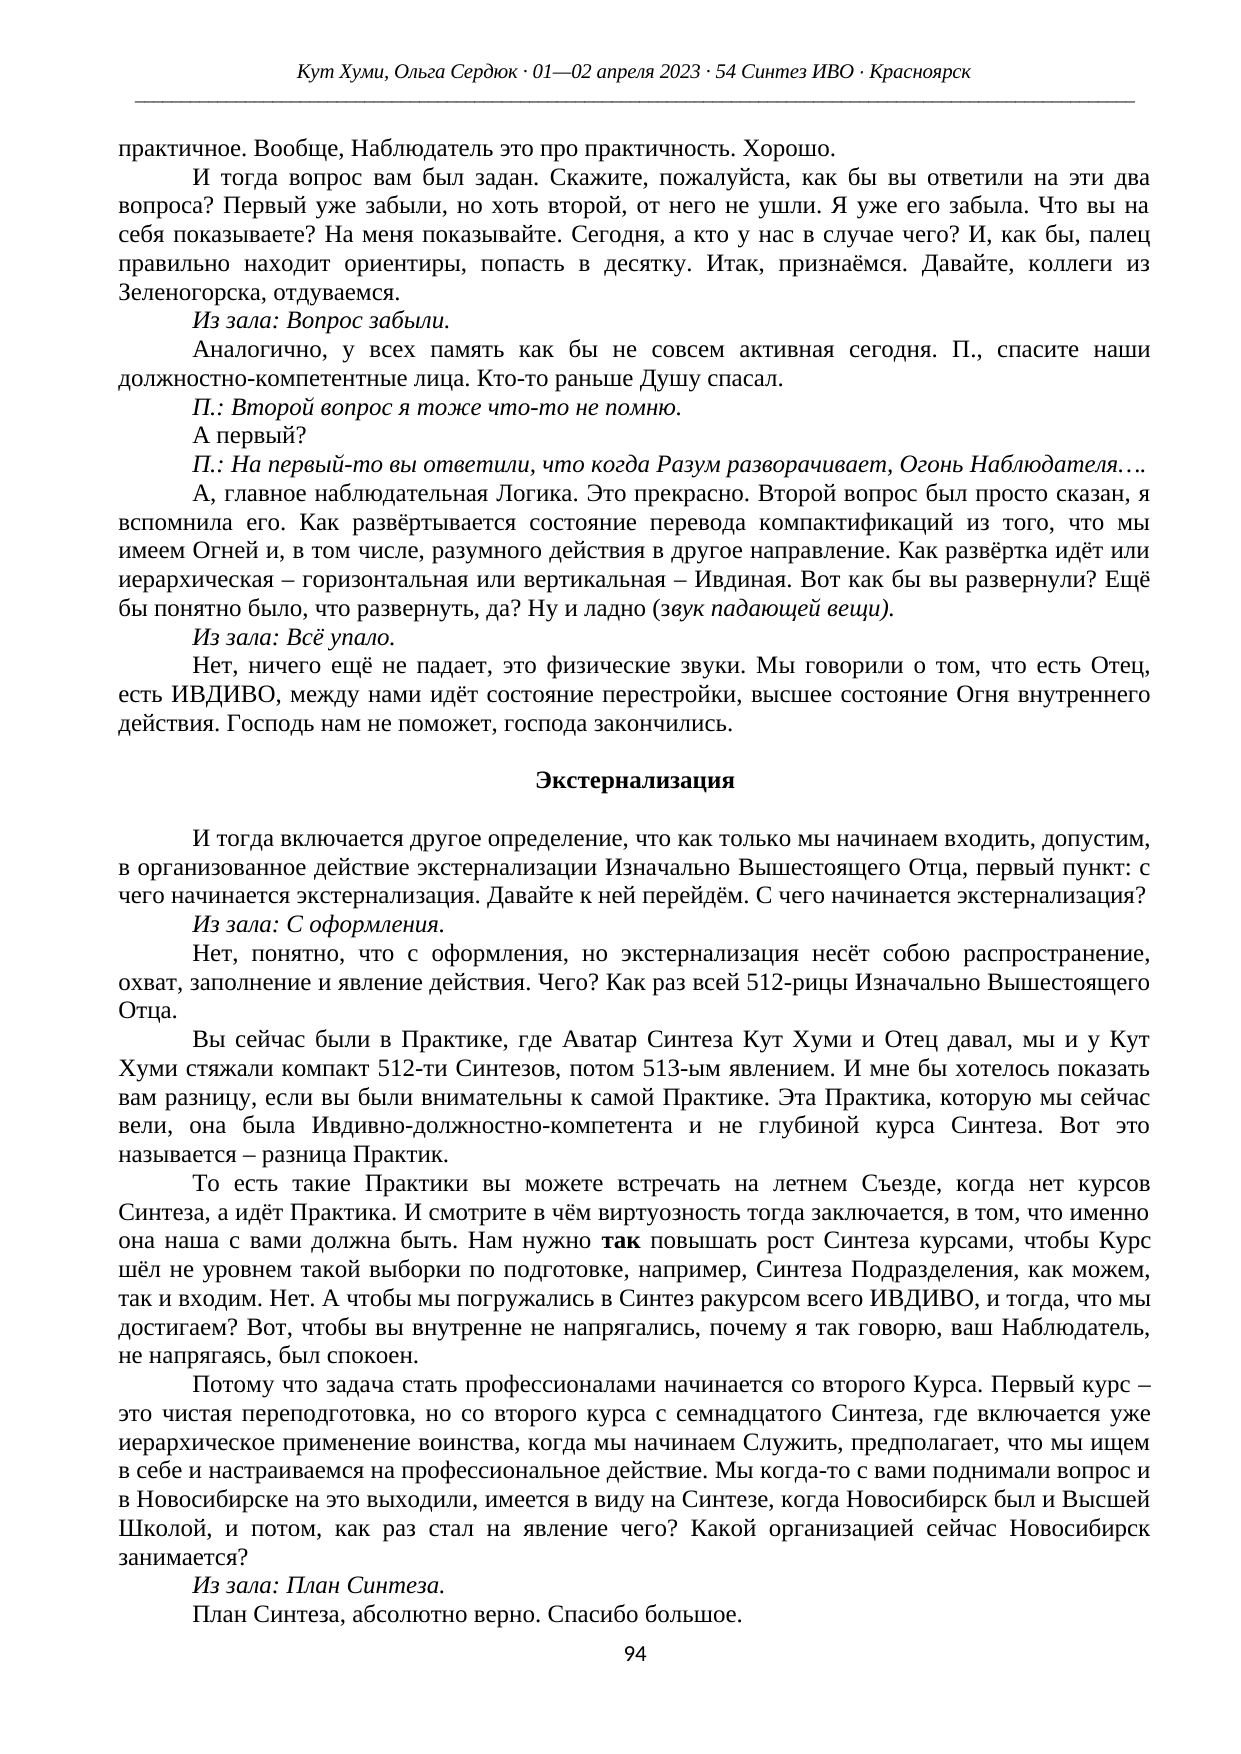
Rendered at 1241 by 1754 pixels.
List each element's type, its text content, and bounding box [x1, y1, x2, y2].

text То есть такие Практики вы можете встречать на летнем Съезде, когда нет курсов Синтеза, а идёт Практика. И смотрите в чём виртуозность тогда заключается, в том, что именно она наша с вами должна быть. Нам нужно так повышать рост Синтеза курсами, чтобы Курс шёл не уровнем такой выборки по подготовке, например, Синтеза Подразделения, как можем, так и входим. Нет. А чтобы мы погружались в Синтез ракурсом всего ИВДИВО, и тогда, что мы достигаем? Вот, чтобы вы внутренне не напрягались, почему я так говорю, ваш Наблюдатель, не напрягаясь, был спокоен. [118, 1168, 1152, 1369]
text План Синтеза, абсолютно верно. Спасибо большое. [118, 1599, 1152, 1628]
text Нет, понятно, что с оформления, но экстернализация несёт собою распространение, охват, заполнение и явление действия. Чего? Как раз всей 512-рицы Изначально Вышестоящего Отца. [118, 938, 1152, 1024]
text П.: Второй вопрос я тоже что-то не помню. [118, 392, 1152, 420]
text А первый? [118, 420, 1152, 449]
text И тогда вопрос вам был задан. Скажите, пожалуйста, как бы вы ответили на эти два вопроса? Первый уже забыли, но хоть второй, от него не ушли. Я уже его забыла. Что вы на себя показываете? На меня показывайте. Сегодня, а кто у нас в случае чего? И, как бы, палец правильно находит ориентиры, попасть в десятку. Итак, признаёмся. Давайте, коллеги из Зеленогорска, отдуваемся. [118, 162, 1152, 305]
text Нет, ничего ещё не падает, это физические звуки. Мы говорили о том, что есть Отец, есть ИВДИВО, между нами идёт состояние перестройки, высшее состояние Огня внутреннего действия. Господь нам не поможет, господа закончились. [118, 650, 1152, 737]
text Аналогично, у всех память как бы не совсем активная сегодня. П., спасите наши должностно-компетентные лица. Кто-то раньше Душу спасал. [118, 334, 1152, 392]
text Из зала: План Синтеза. [118, 1570, 1152, 1599]
subtitle Экстернализация [118, 765, 1152, 794]
text А, главное наблюдательная Логика. Это прекрасно. Второй вопрос был просто сказан, я вспомнила его. Как развёртывается состояние перевода компактификаций из того, что мы имеем Огней и, в том числе, разумного действия в другое направление. Как развёртка идёт или иерархическая – горизонтальная или вертикальная – Ивдиная. Вот как бы вы развернули? Ещё бы понятно было, что развернуть, да? Ну и ладно (звук падающей вещи). [118, 478, 1152, 622]
text Потому что задача стать профессионалами начинается со второго Курса. Первый курс – это чистая переподготовка, но со второго курса с семнадцатого Синтеза, где включается уже иерархическое применение воинства, когда мы начинаем Служить, предполагает, что мы ищем в себе и настраиваемся на профессиональное действие. Мы когда-то с вами поднимали вопрос и в Новосибирске на это выходили, имеется в виду на Синтезе, когда Новосибирск был и Высшей Школой, и потом, как раз стал на явление чего? Какой организацией сейчас Новосибирск занимается? [118, 1369, 1152, 1570]
text Из зала: Вопрос забыли. [118, 305, 1152, 334]
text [118, 133, 1152, 162]
text Из зала: С оформления. [118, 909, 1152, 938]
text Вы сейчас были в Практике, где Аватар Синтеза Кут Хуми и Отец давал, мы и у Кут Хуми стяжали компакт 512-ти Синтезов, потом 513-ым явлением. И мне бы хотелось показать вам разницу, если вы были внимательны к самой Практике. Эта Практика, которую мы сейчас вели, она была Ивдивно-должностно-компетента и не глубиной курса Синтеза. Вот это называется – разница Практик. [118, 1024, 1152, 1168]
text П.: На первый-то вы ответили, что когда Разум разворачивает, Огонь Наблюдателя…. [118, 449, 1152, 478]
text И тогда включается другое определение, что как только мы начинаем входить, допустим, в организованное действие экстернализации Изначально Вышестоящего Отца, первый пункт: с чего начинается экстернализация. Давайте к ней перейдём. С чего начинается экстернализация? [118, 823, 1152, 909]
text Из зала: Всё упало. [118, 622, 1152, 650]
